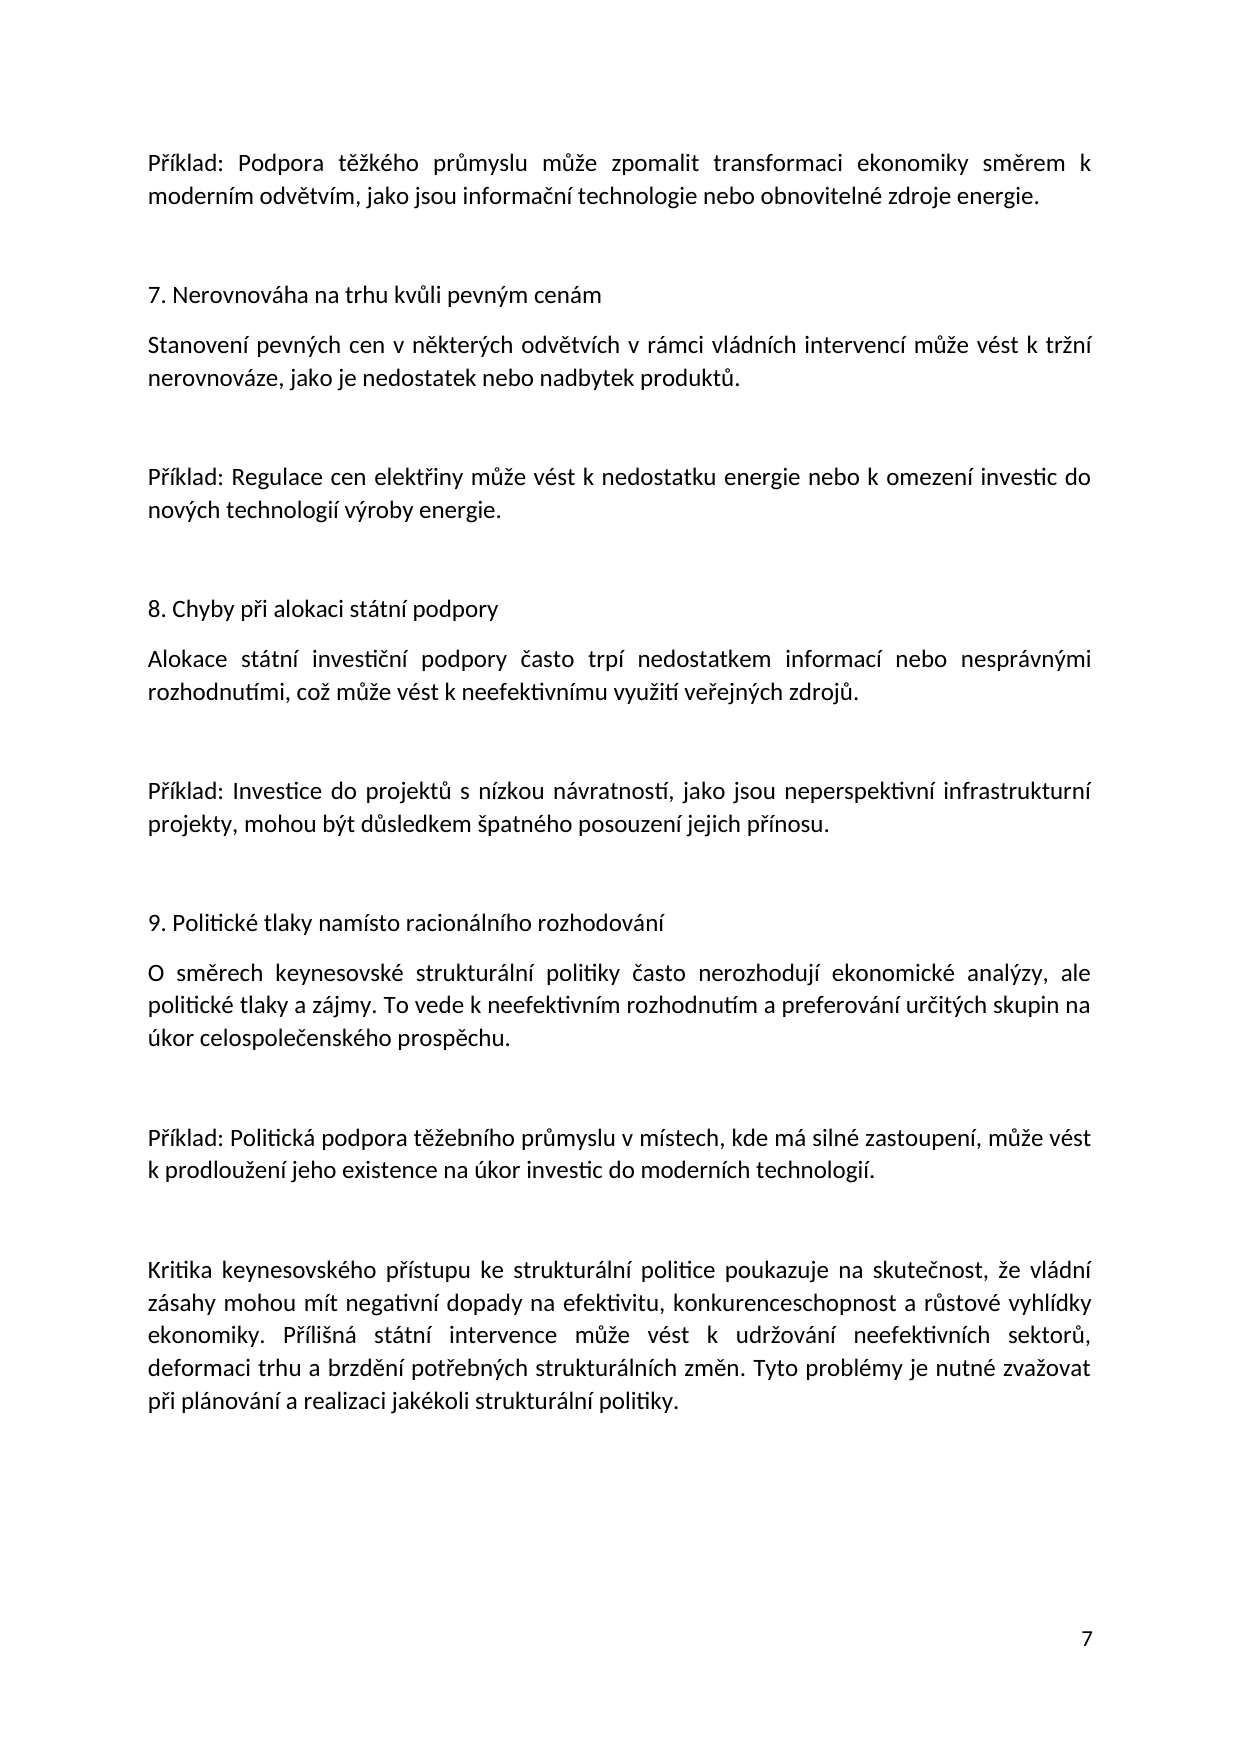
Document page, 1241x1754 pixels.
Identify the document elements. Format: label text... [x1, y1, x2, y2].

text Příklad: Politická podpora těžebního průmyslu v místech, kde má silné zastoupení, může vést k prodloužení jeho existence na úkor investic do moderních technologií. [148, 1122, 1093, 1185]
text 9. Politické tlaky namísto racionálního rozhodování [148, 907, 1093, 938]
text Stanovení pevných cen v některých odvětvích v rámci vládních intervencí může vést k tržní nerovnováze, jako je nedostatek nebo nadbytek produktů. [148, 329, 1093, 393]
text Kritika keynesovského přístupu ke strukturální politice poukazuje na skutečnost, že vládní zásahy mohou mít negativní dopady na efektivitu, konkurenceschopnost a růstové vyhlídky ekonomiky. Přílišná státní intervence může vést k udržování neefektivních sektorů, deformaci trhu a brzdění potřebných strukturálních změn. Tyto problémy je nutné zvažovat při plánování a realizaci jakékoli strukturální politiky. [148, 1254, 1093, 1416]
text O směrech keynesovské strukturální politiky často nerozhodují ekonomické analýzy, ale politické tlaky a zájmy. To vede k neefektivním rozhodnutím a preferování určitých skupin na úkor celospolečenského prospěchu. [148, 957, 1093, 1053]
text 7. Nerovnováha na trhu kvůli pevným cenám [148, 280, 1093, 310]
text Příklad: Regulace cen elektřiny může vést k nedostatku energie nebo k omezení investic do nových technologií výroby energie. [148, 461, 1093, 525]
text 8. Chyby při alokaci státní podpory [148, 593, 1093, 624]
text Alokace státní investiční podpory často trpí nedostatkem informací nebo nesprávnými rozhodnutími, což může vést k neefektivnímu využití veřejných zdrojů. [148, 643, 1093, 706]
text Příklad: Investice do projektů s nízkou návratností, jako jsou neperspektivní infrastrukturní projekty, mohou být důsledkem špatného posouzení jejich přínosu. [148, 775, 1093, 838]
text Příklad: Podpora těžkého průmyslu může zpomalit transformaci ekonomiky směrem k moderním odvětvím, jako jsou informační technologie nebo obnovitelné zdroje energie. [148, 148, 1093, 211]
